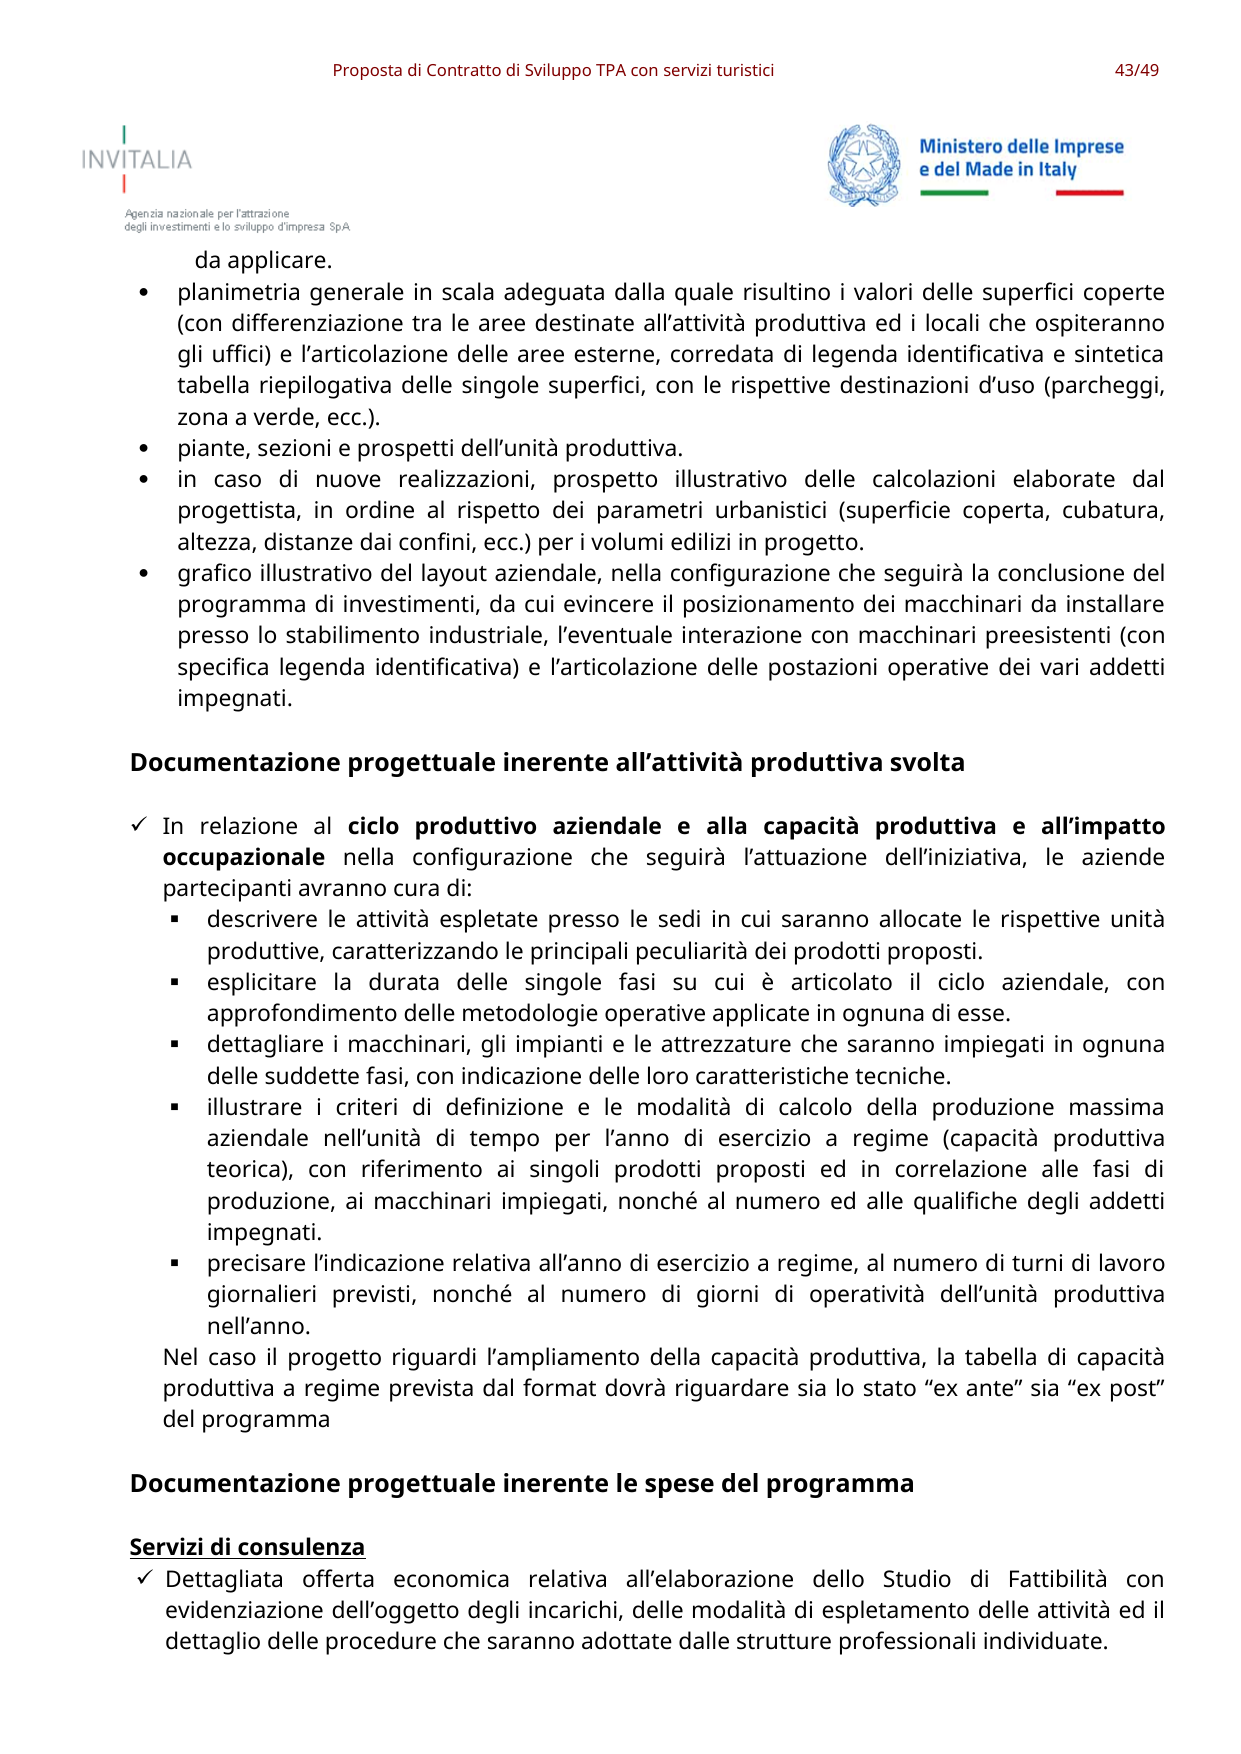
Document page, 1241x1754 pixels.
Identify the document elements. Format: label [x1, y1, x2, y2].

picture [822, 121, 1134, 206]
picture [59, 104, 362, 245]
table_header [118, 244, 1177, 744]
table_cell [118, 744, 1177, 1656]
